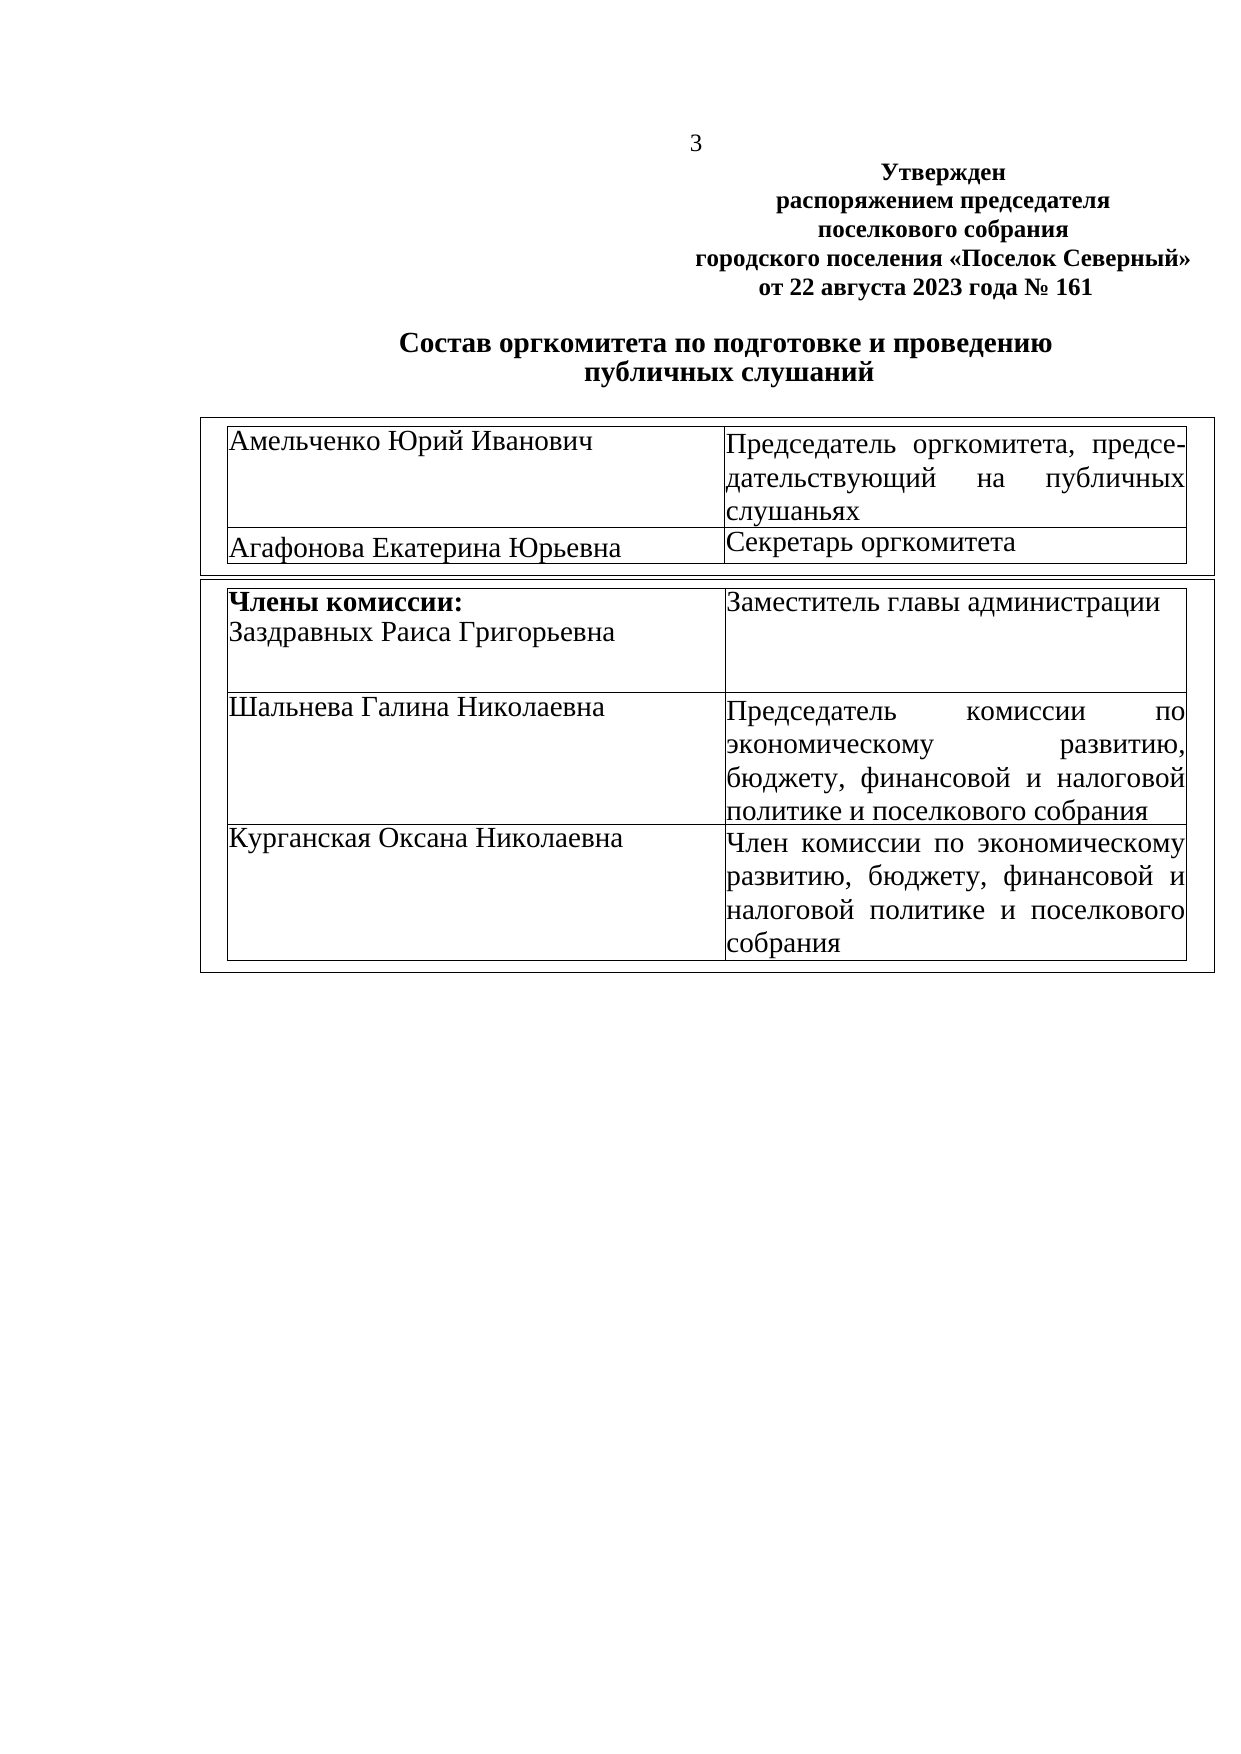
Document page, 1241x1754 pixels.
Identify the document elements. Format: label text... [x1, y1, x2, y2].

table_cell Член комиссии по экономическому развитию, бюджету, финансовой и налоговой политике и поселкового собрания [726, 825, 1186, 959]
table_cell Председатель комиссии по экономическому развитию, бюджету, финансовой и налоговой политике и поселкового собрания [726, 693, 1186, 823]
table_header Председатель оргкомитета, председательствующий на публичных слушаньях [725, 427, 1186, 527]
table_cell Секретарь оргкомитета [725, 528, 1186, 563]
table_cell Курганская Оксана Николаевна [228, 825, 725, 959]
table_header Заместитель главы администрации [726, 589, 1186, 692]
table_header Члены комиссии: Заздравных Раиса Григорьевна [228, 589, 725, 692]
table_cell Шальнева Галина Николаевна [228, 693, 725, 823]
text городского поселения «Поселок Северный» от 22 августа 2023 года № 161 [654, 243, 1197, 301]
text Состав оргкомитета по подготовке и проведению публичных слушаний [254, 329, 1197, 388]
table_cell Агафонова Екатерина Юрьевна [228, 528, 724, 563]
table_header Амельченко Юрий Иванович [228, 427, 724, 527]
text 3 [689, 128, 1197, 157]
text поселкового собрания [654, 214, 1197, 243]
text распоряжением председателя [654, 186, 1197, 214]
text Утвержден [689, 157, 1197, 186]
